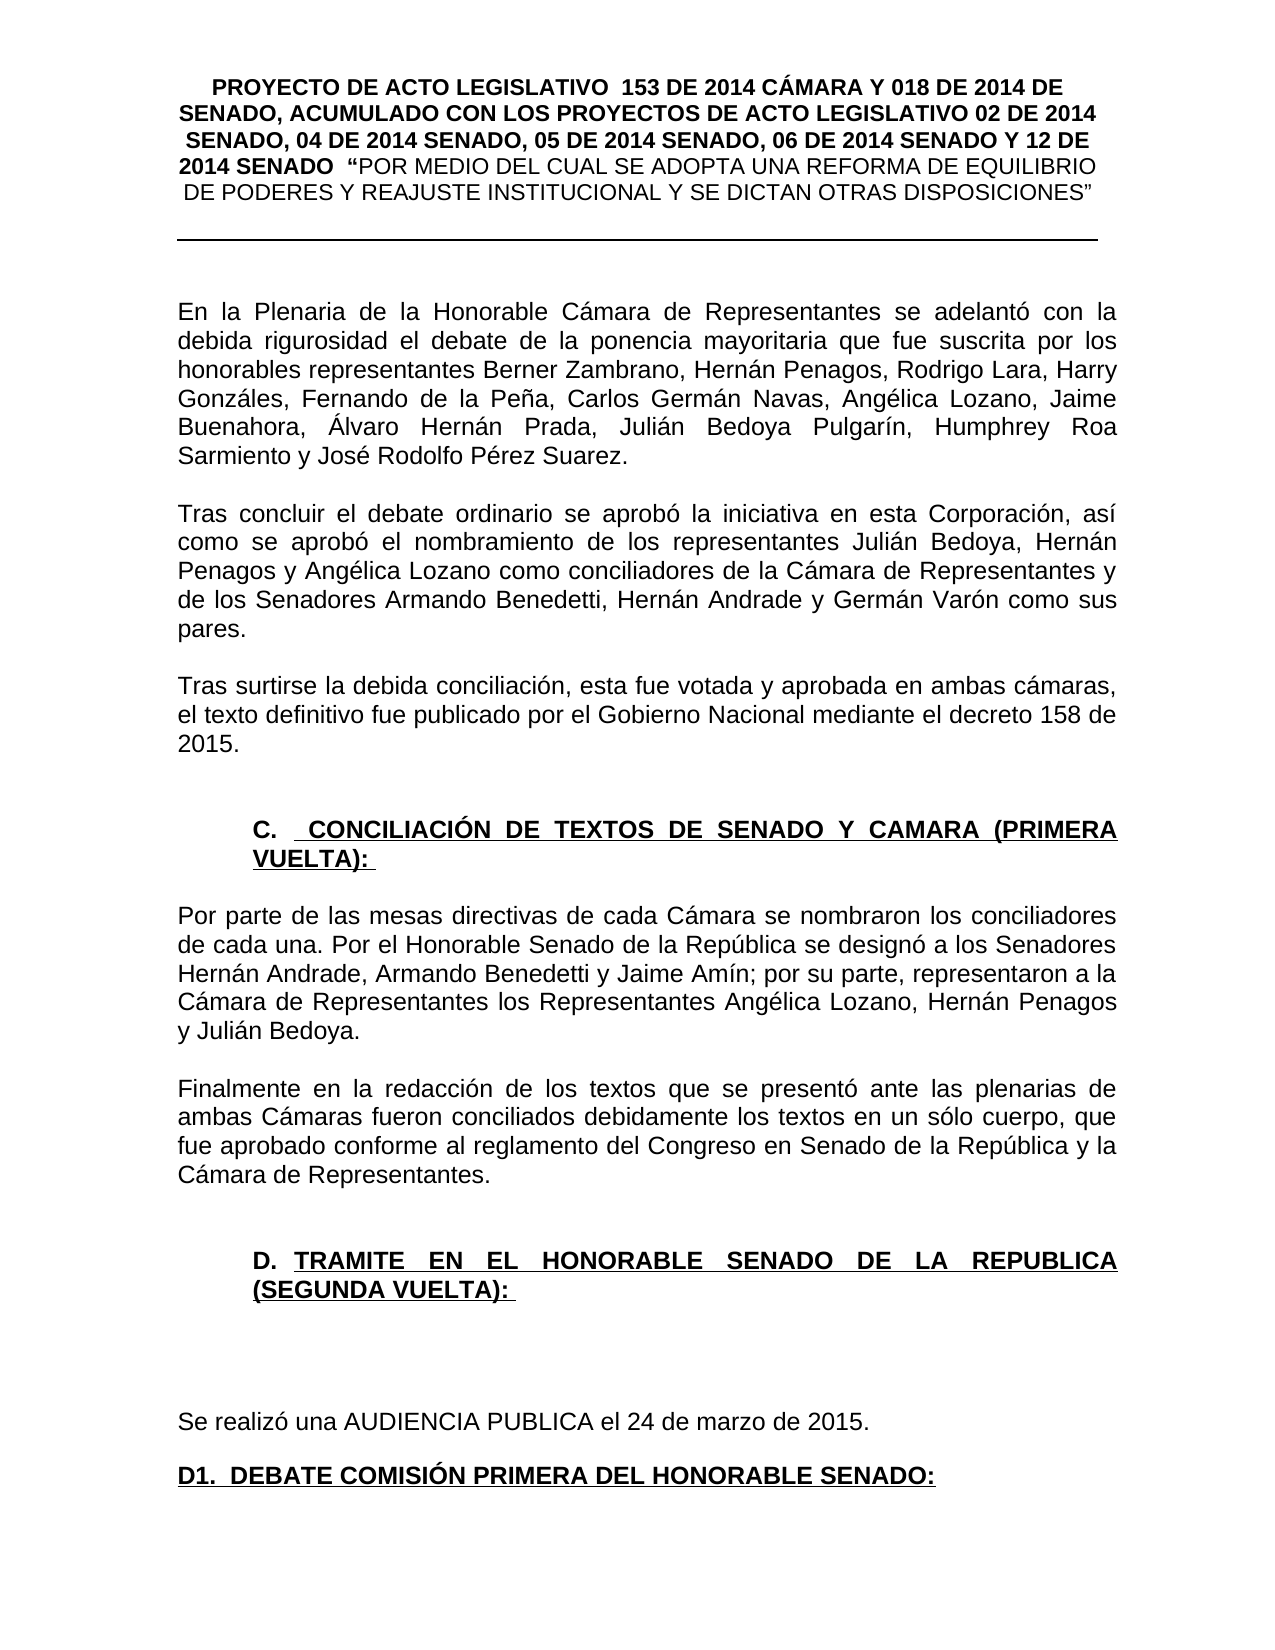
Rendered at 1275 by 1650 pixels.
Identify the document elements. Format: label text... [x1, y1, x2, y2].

text Por parte de las mesas directivas de cada Cámara se nombraron los conciliadores de cada una. Por el Honorable Senado de la República se designó a los Senadores Hernán Andrade, Armando Benedetti y Jaime Amín; por su parte, representaron a la Cámara de Representantes los Representantes Angélica Lozano, Hernán Penagos y Julián Bedoya. [177, 901, 1118, 1045]
text En la Plenaria de la Honorable Cámara de Representantes se adelantó con la debida rigurosidad el debate de la ponencia mayoritaria que fue suscrita por los honorables representantes Berner Zambrano, Hernán Penagos, Rodrigo Lara, Harry Gonzáles, Fernando de la Peña, Carlos Germán Navas, Angélica Lozano, Jaime Buenahora, Álvaro Hernán Prada, Julián Bedoya Pulgarín, Humphrey Roa Sarmiento y José Rodolfo Pérez Suarez. [177, 297, 1118, 470]
text Finalmente en la redacción de los textos que se presentó ante las plenarias de ambas Cámaras fueron conciliados debidamente los textos en un sólo cuerpo, que fue aprobado conforme al reglamento del Congreso en Senado de la República y la Cámara de Representantes. [177, 1073, 1118, 1188]
text D1. DEBATE COMISIÓN PRIMERA DEL HONORABLE SENADO: [177, 1461, 1118, 1489]
list TRAMITE EN EL HONORABLE SENADO DE LA REPUBLICA (SEGUNDA VUELTA): [252, 1246, 1118, 1303]
text Tras surtirse la debida conciliación, esta fue votada y aprobada en ambas cámaras, el texto definitivo fue publicado por el Gobierno Nacional mediante el decreto 158 de 2015. [177, 671, 1118, 757]
text Tras concluir el debate ordinario se aprobó la iniciativa en esta Corporación, así como se aprobó el nombramiento de los representantes Julián Bedoya, Hernán Penagos y Angélica Lozano como conciliadores de la Cámara de Representantes y de los Senadores Armando Benedetti, Hernán Andrade y Germán Varón como sus pares. [177, 498, 1118, 642]
text Se realizó una AUDIENCIA PUBLICA el 24 de marzo de 2015. [177, 1407, 1098, 1436]
list CONCILIACIÓN DE TEXTOS DE SENADO Y CAMARA (PRIMERA VUELTA): [252, 815, 1118, 872]
